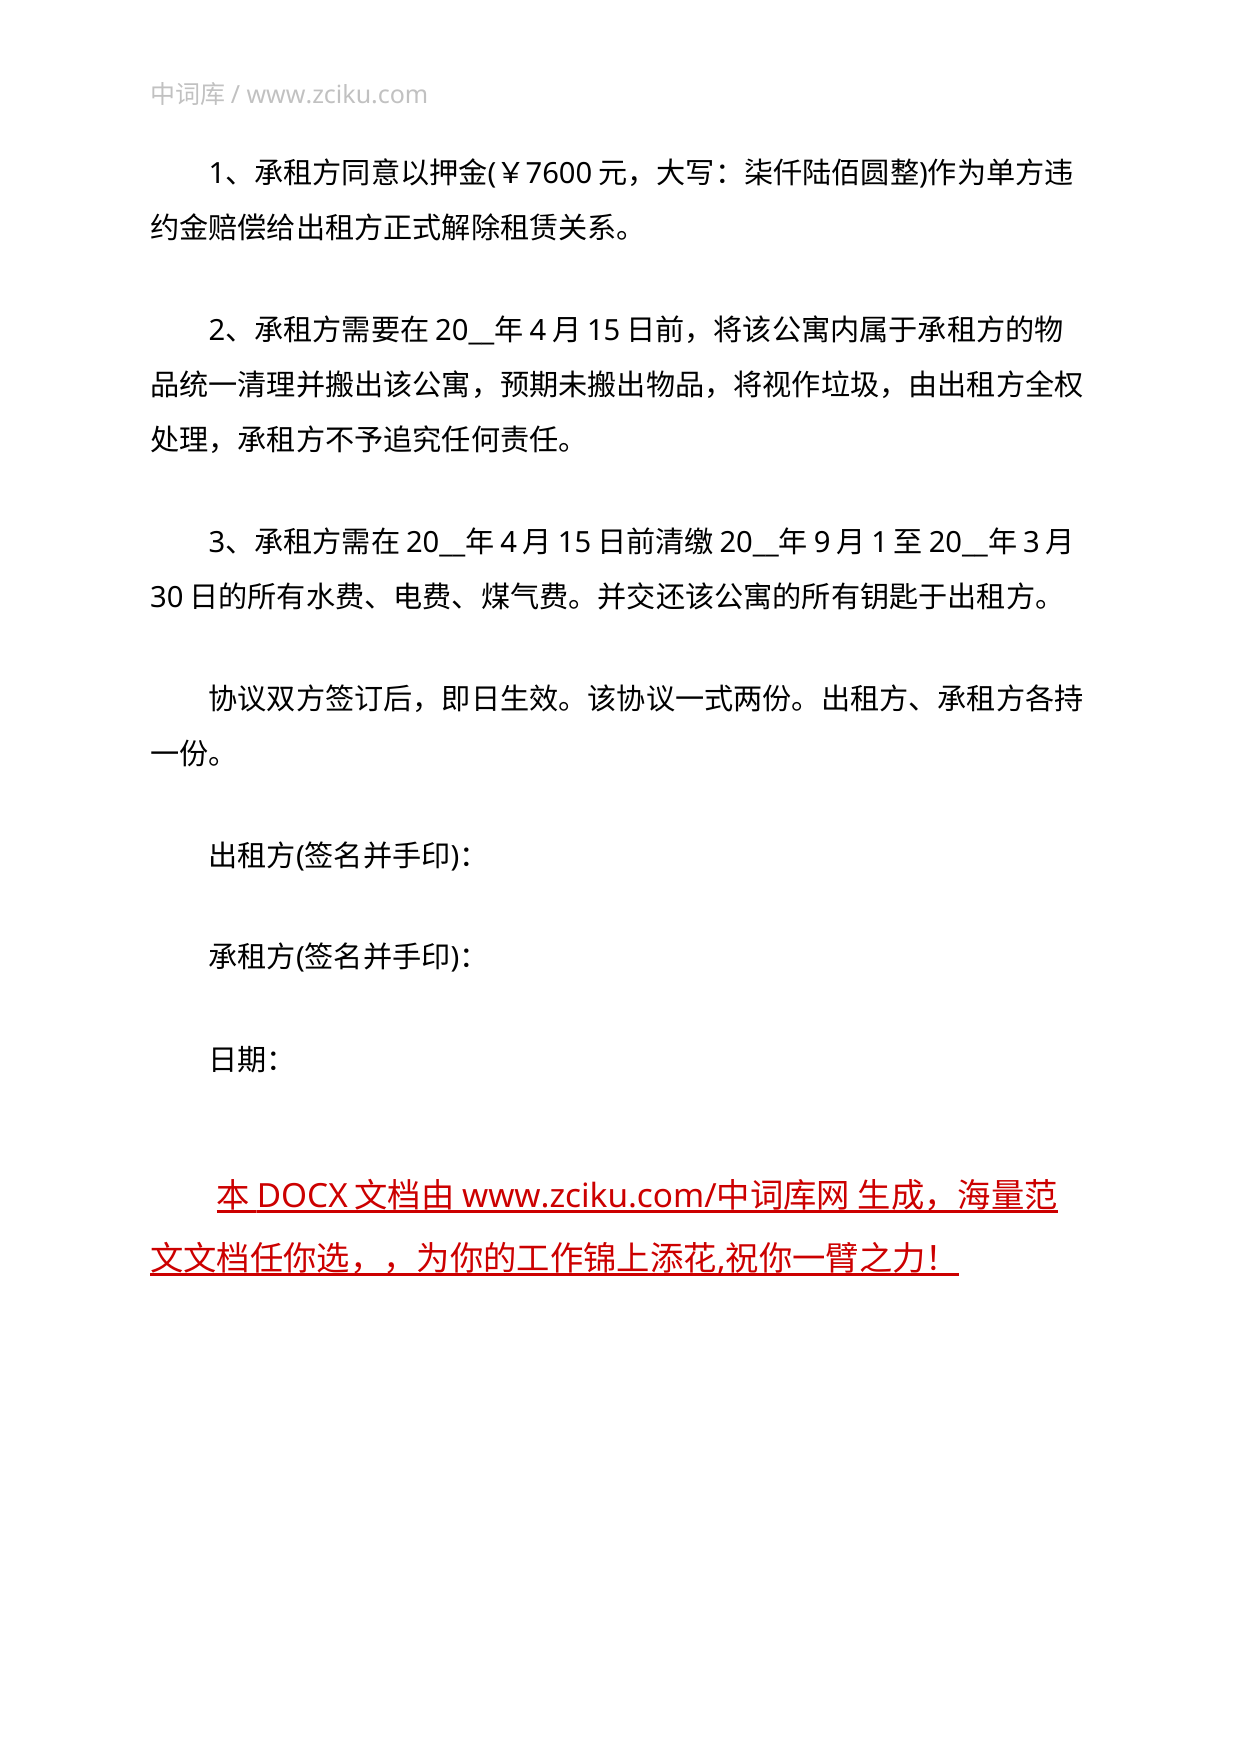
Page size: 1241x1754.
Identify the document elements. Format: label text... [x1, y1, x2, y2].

text 1、承租方同意以押金(￥7600元，大写：柒仟陆佰圆整)作为单方违约金赔偿给出租方正式解除租赁关系。 [150, 150, 1090, 247]
text 协议双方签订后，即日生效。该协议一式两份。出租方、承租方各持一份。 [150, 675, 1090, 773]
text 3、承租方需在20__年4月15日前清缴20__年9月1至20__年3月30日的所有水费、电费、煤气费。并交还该公寓的所有钥匙于出租方。 [150, 518, 1090, 616]
text 2、承租方需要在20__年4月15日前，将该公寓内属于承租方的物品统一清理并搬出该公寓，预期未搬出物品，将视作垃圾，由出租方全权处理，承租方不予追究任何责任。 [150, 307, 1090, 459]
text 日期： [150, 1036, 1090, 1078]
text 出租方(签名并手印)： [150, 832, 1090, 874]
text 承租方(签名并手印)： [150, 934, 1090, 976]
text 本DOCX文档由 www.zciku.com/中词库网 生成，海量范文文档任你选，，为你的工作锦上添花,祝你一臂之力！ [150, 1169, 1090, 1280]
